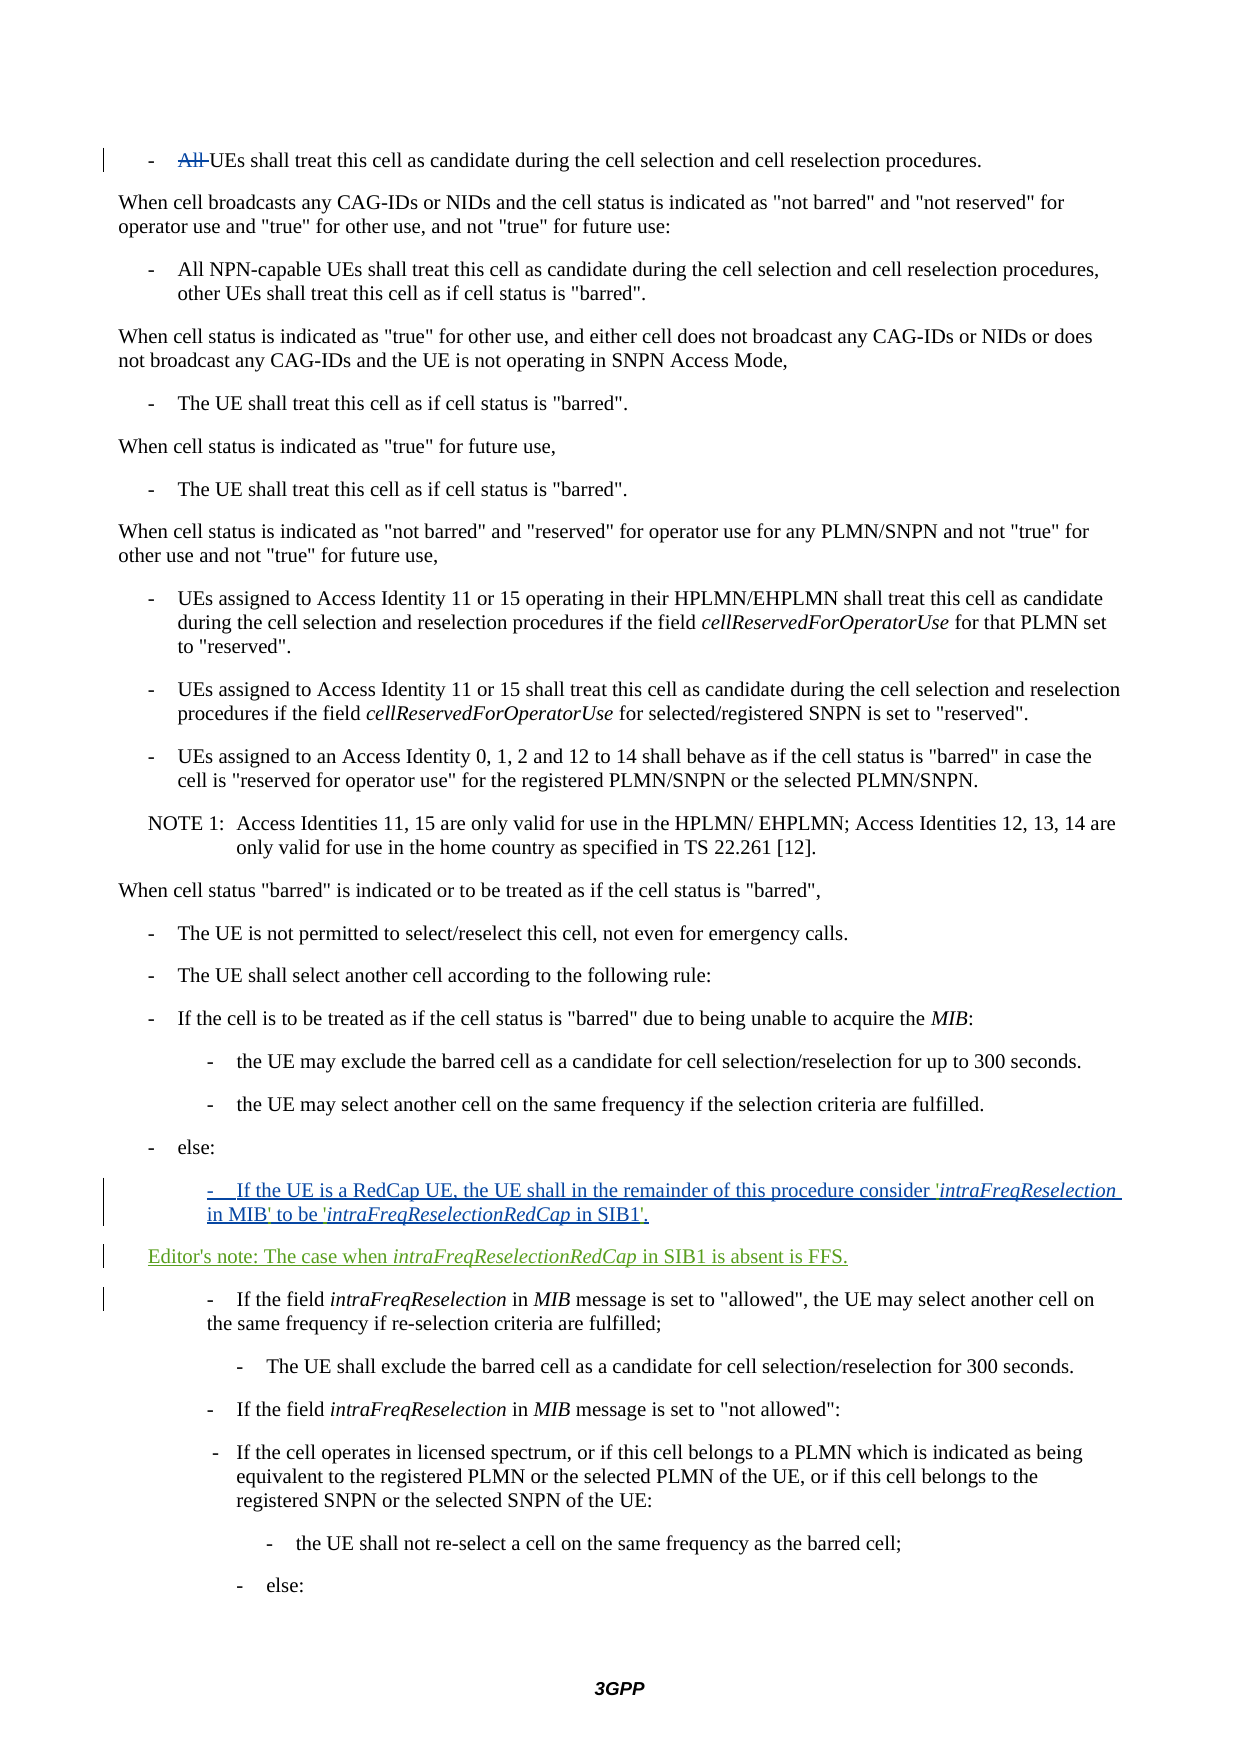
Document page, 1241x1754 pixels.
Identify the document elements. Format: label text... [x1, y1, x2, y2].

text - The UE shall treat this cell as if cell status is "barred". [148, 477, 1122, 501]
text - UEs assigned to Access Identity 11 or 15 operating in their HPLMN/EHPLMN shall treat this cell as candidate during the cell selection and reselection procedures if the field cellReservedForOperatorUse for that PLMN set to "reserved". [148, 586, 1122, 658]
text When cell status is indicated as "not barred" and "reserved" for operator use for any PLMN/SNPN and not "true" for other use and not "true" for future use, [118, 519, 1122, 567]
text - The UE is not permitted to select/reselect this cell, not even for emergency calls. [148, 921, 1122, 945]
text - If the cell operates in licensed spectrum, or if this cell belongs to a PLMN which is indicated as being equivalent to the registered PLMN or the selected PLMN of the UE, or if this cell belongs to the registered SNPN or the selected SNPN of the UE: [212, 1440, 1122, 1512]
text - If the cell is to be treated as if the cell status is "barred" due to being unable to acquire the MIB: [148, 1006, 1122, 1030]
text When cell status "barred" is indicated or to be treated as if the cell status is "barred", [118, 878, 1122, 902]
text - The UE shall exclude the barred cell as a candidate for cell selection/reselection for 300 seconds. [236, 1354, 1122, 1378]
text - If the field intraFreqReselection in MIB message is set to "not allowed": [207, 1397, 1122, 1421]
text When cell status is indicated as "true" for future use, [118, 434, 1122, 458]
text - UEs shall treat this cell as candidate during the cell selection and cell reselection procedures. [148, 147, 1122, 172]
text - else: [148, 1135, 1122, 1159]
text - The UE shall treat this cell as if cell status is "barred". [148, 391, 1122, 415]
text - the UE shall not re-select a cell on the same frequency as the barred cell; [266, 1531, 1122, 1555]
text - the UE may exclude the barred cell as a candidate for cell selection/reselection for up to 300 seconds. [207, 1049, 1122, 1073]
text - else: [236, 1573, 1122, 1597]
text - The UE shall select another cell according to the following rule: [148, 963, 1122, 987]
text - UEs assigned to Access Identity 11 or 15 shall treat this cell as candidate during the cell selection and reselection procedures if the field cellReservedForOperatorUse for selected/registered SNPN is set to "reserved". [148, 677, 1122, 725]
text NOTE 1: Access Identities 11, 15 are only valid for use in the HPLMN/ EHPLMN; Access Identities 12, 13, 14 are only valid for use in the home country as specified in TS 22.261 [12]. [148, 811, 1122, 859]
text - All NPN-capable UEs shall treat this cell as candidate during the cell selection and cell reselection procedures, other UEs shall treat this cell as if cell status is "barred". [148, 257, 1122, 305]
text - the UE may select another cell on the same frequency if the selection criteria are fulfilled. [207, 1092, 1122, 1116]
text When cell broadcasts any CAG-IDs or NIDs and the cell status is indicated as "not barred" and "not reserved" for operator use and "true" for other use, and not "true" for future use: [118, 190, 1122, 238]
text - If the field intraFreqReselection in MIB message is set to "allowed", the UE may select another cell on the same frequency if re-selection criteria are fulfilled; [207, 1287, 1122, 1335]
text - UEs assigned to an Access Identity 0, 1, 2 and 12 to 14 shall behave as if the cell status is "barred" in case the cell is "reserved for operator use" for the registered PLMN/SNPN or the selected PLMN/SNPN. [148, 744, 1122, 792]
text When cell status is indicated as "true" for other use, and either cell does not broadcast any CAG-IDs or NIDs or does not broadcast any CAG-IDs and the UE is not operating in SNPN Access Mode, [118, 324, 1122, 372]
